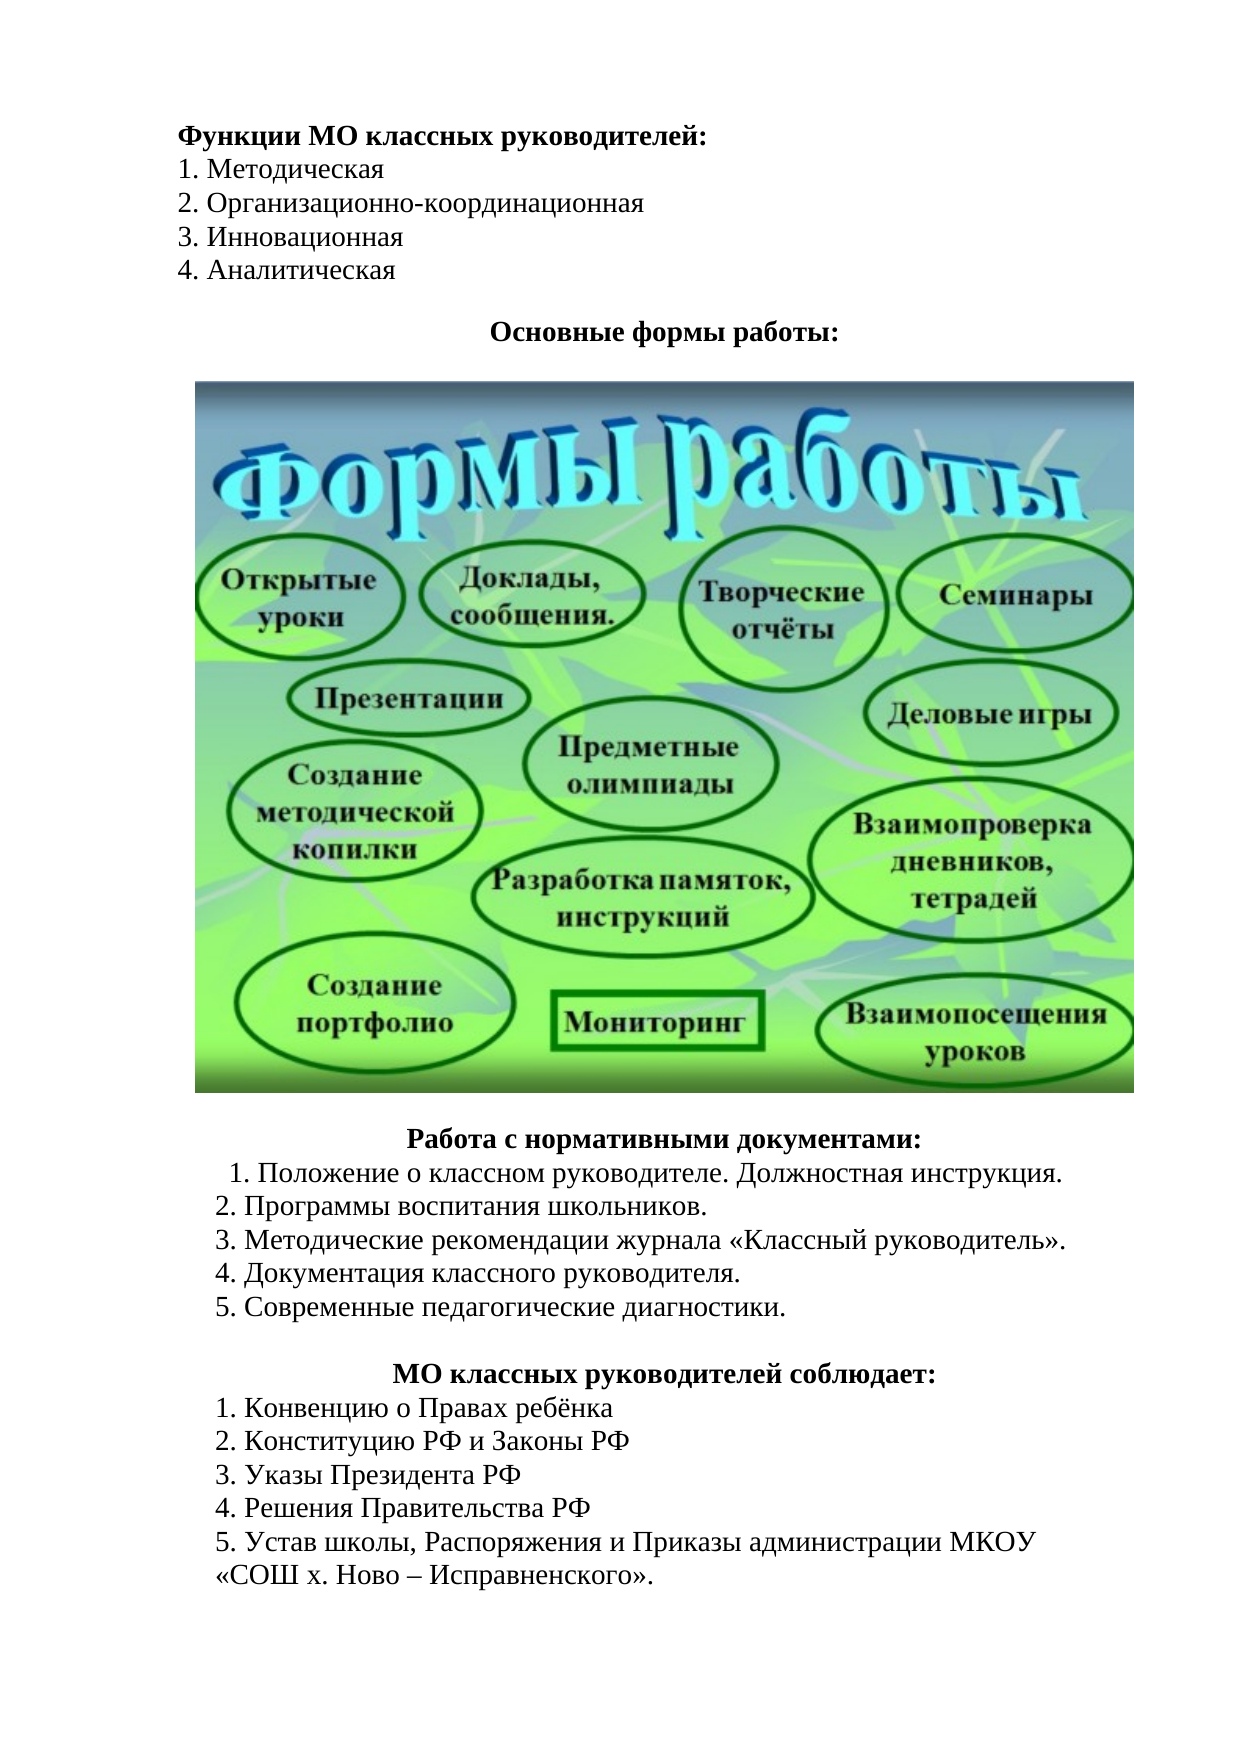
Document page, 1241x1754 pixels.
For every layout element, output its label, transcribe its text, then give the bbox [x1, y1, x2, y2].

text 3. Методические рекомендации журнала «Классный руководитель». [215, 1222, 1152, 1256]
text 4. Решения Правительства РФ [215, 1490, 1152, 1524]
text «СОШ х. Ново – Исправненского». [215, 1557, 1152, 1591]
text 4. Документация классного руководителя. [215, 1256, 1152, 1289]
text 1. Конвенцию о Правах ребёнка [215, 1390, 1152, 1423]
text Основные формы работы: [177, 314, 1152, 348]
text 2. Конституцию РФ и Законы РФ [215, 1423, 1152, 1457]
text 2. Программы воспитания школьников. [215, 1188, 1152, 1222]
text 5. Современные педагогические диагностики. [215, 1289, 1152, 1323]
text МО классных руководителей соблюдает: [177, 1356, 1152, 1390]
picture [195, 381, 1134, 1093]
text Функции МО классных руководителей: 1. Методическая 2. Организационно-координационная 3. Инновационная 4. Аналитическая [177, 118, 1152, 314]
text 3. Указы Президента РФ [215, 1457, 1152, 1490]
text Работа с нормативными документами: [177, 1121, 1152, 1155]
text 5. Устав школы, Распоряжения и Приказы администрации МКОУ [215, 1524, 1152, 1557]
text 1. Положение о классном руководителе. Должностная инструкция. [177, 1155, 1152, 1188]
